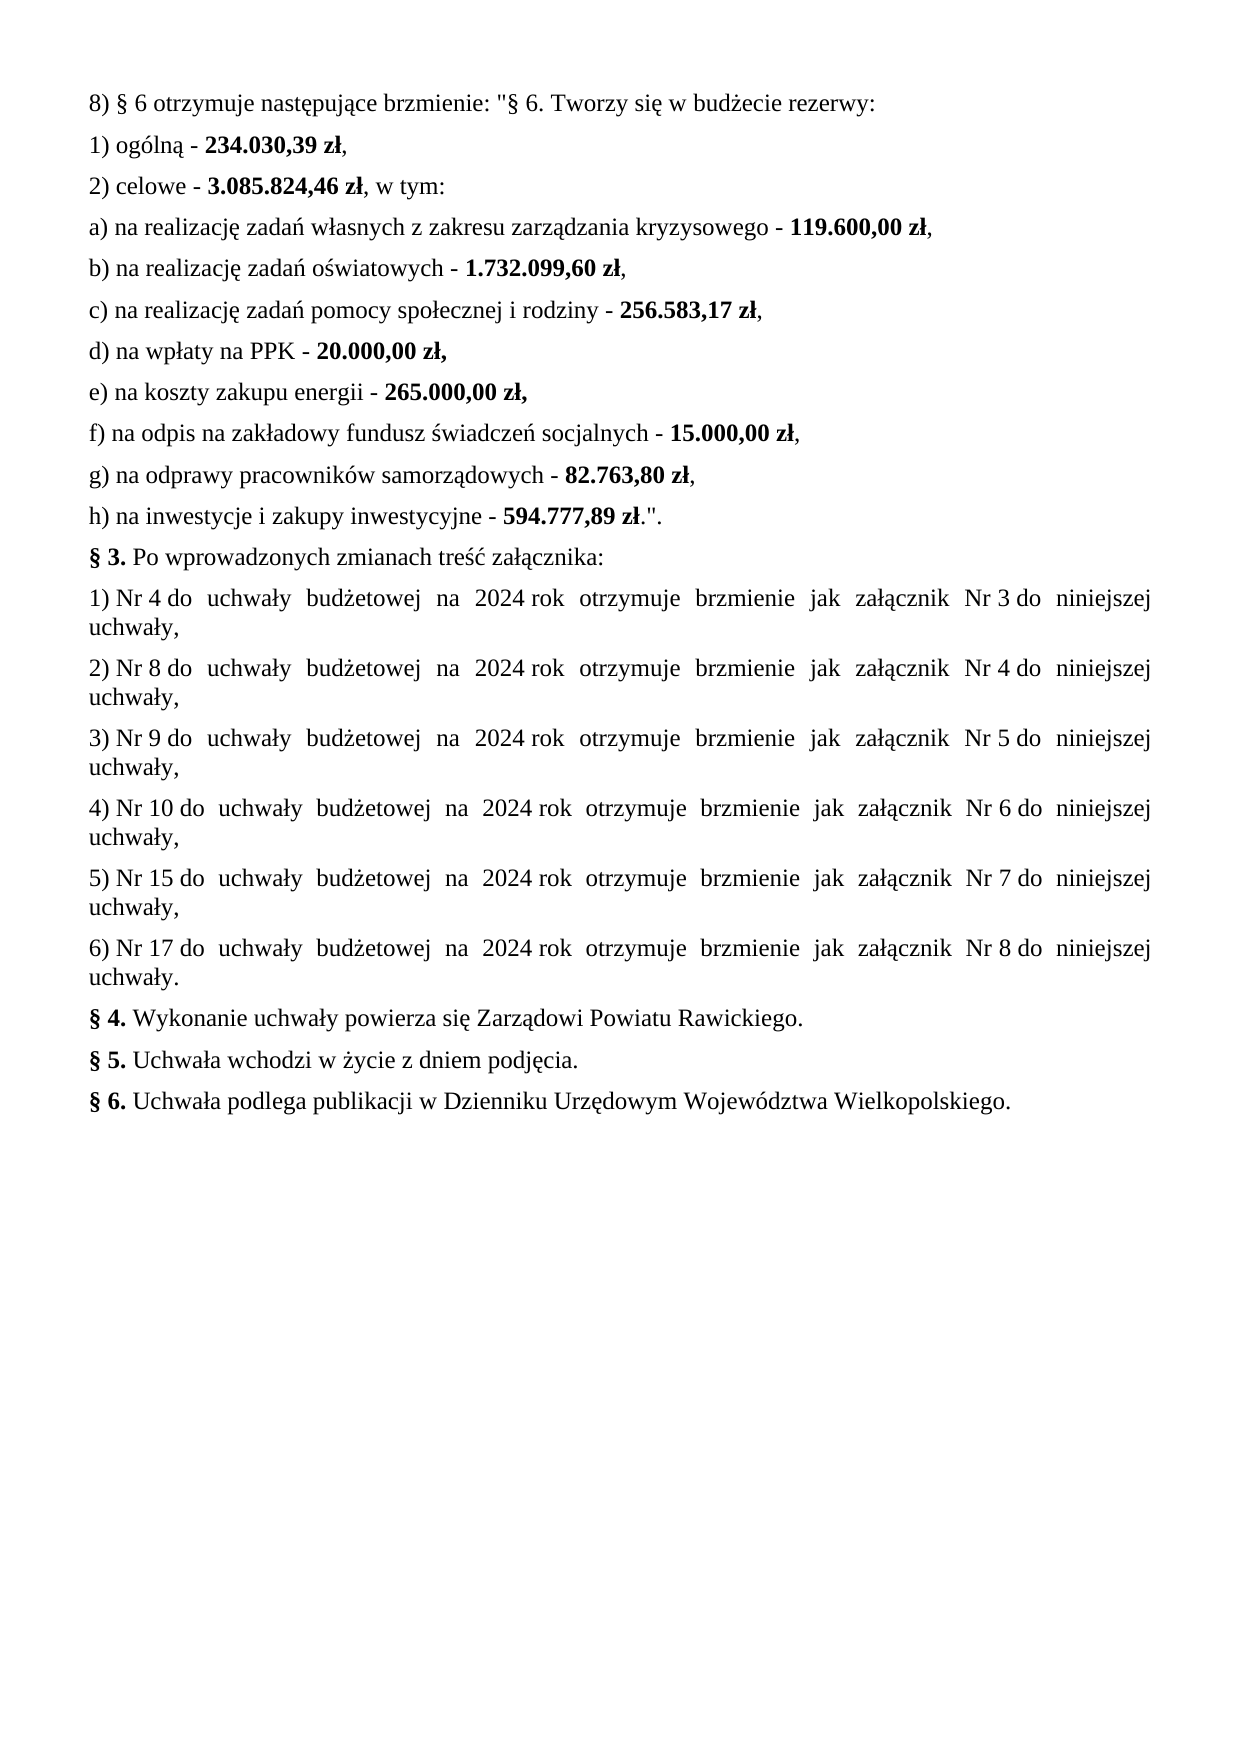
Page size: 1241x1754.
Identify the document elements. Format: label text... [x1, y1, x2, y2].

text d) na wpłaty na PPK - 20.000,00 zł, [88, 336, 1152, 365]
text f) na odpis na zakładowy fundusz świadczeń socjalnych - 15.000,00 zł, [88, 418, 1152, 447]
text 3) Nr 9 do uchwały budżetowej na 2024 rok otrzymuje brzmienie jak załącznik Nr 5 do niniejszej uchwały, [88, 723, 1152, 781]
text § 5. Uchwała wchodzi w życie z dniem podjęcia. [88, 1045, 1152, 1073]
text 1) ogólną - 234.030,39 zł, [88, 130, 1152, 158]
text § 4. Wykonanie uchwały powierza się Zarządowi Powiatu Rawickiego. [88, 1003, 1152, 1032]
text 2) Nr 8 do uchwały budżetowej na 2024 rok otrzymuje brzmienie jak załącznik Nr 4 do niniejszej uchwały, [88, 653, 1152, 711]
text h) na inwestycje i zakupy inwestycyjne - 594.777,89 zł.". [88, 501, 1152, 530]
text 5) Nr 15 do uchwały budżetowej na 2024 rok otrzymuje brzmienie jak załącznik Nr 7 do niniejszej uchwały, [88, 863, 1152, 921]
text 8) § 6 otrzymuje następujące brzmienie: "§ 6. Tworzy się w budżecie rezerwy: [88, 88, 1152, 117]
text b) na realizację zadań oświatowych - 1.732.099,60 zł, [88, 253, 1152, 282]
text c) na realizację zadań pomocy społecznej i rodziny - 256.583,17 zł, [88, 295, 1152, 323]
text a) na realizację zadań własnych z zakresu zarządzania kryzysowego - 119.600,00 zł, [88, 212, 1152, 241]
text e) na koszty zakupu energii - 265.000,00 zł, [88, 377, 1152, 406]
text 2) celowe - 3.085.824,46 zł, w tym: [88, 171, 1152, 200]
text 4) Nr 10 do uchwały budżetowej na 2024 rok otrzymuje brzmienie jak załącznik Nr 6 do niniejszej uchwały, [88, 793, 1152, 851]
text 1) Nr 4 do uchwały budżetowej na 2024 rok otrzymuje brzmienie jak załącznik Nr 3 do niniejszej uchwały, [88, 583, 1152, 641]
text § 6. Uchwała podlega publikacji w Dzienniku Urzędowym Województwa Wielkopolskiego. [88, 1086, 1152, 1115]
text § 3. Po wprowadzonych zmianach treść załącznika: [88, 542, 1152, 571]
text 6) Nr 17 do uchwały budżetowej na 2024 rok otrzymuje brzmienie jak załącznik Nr 8 do niniejszej uchwały. [88, 933, 1152, 991]
text g) na odprawy pracowników samorządowych - 82.763,80 zł, [88, 460, 1152, 488]
